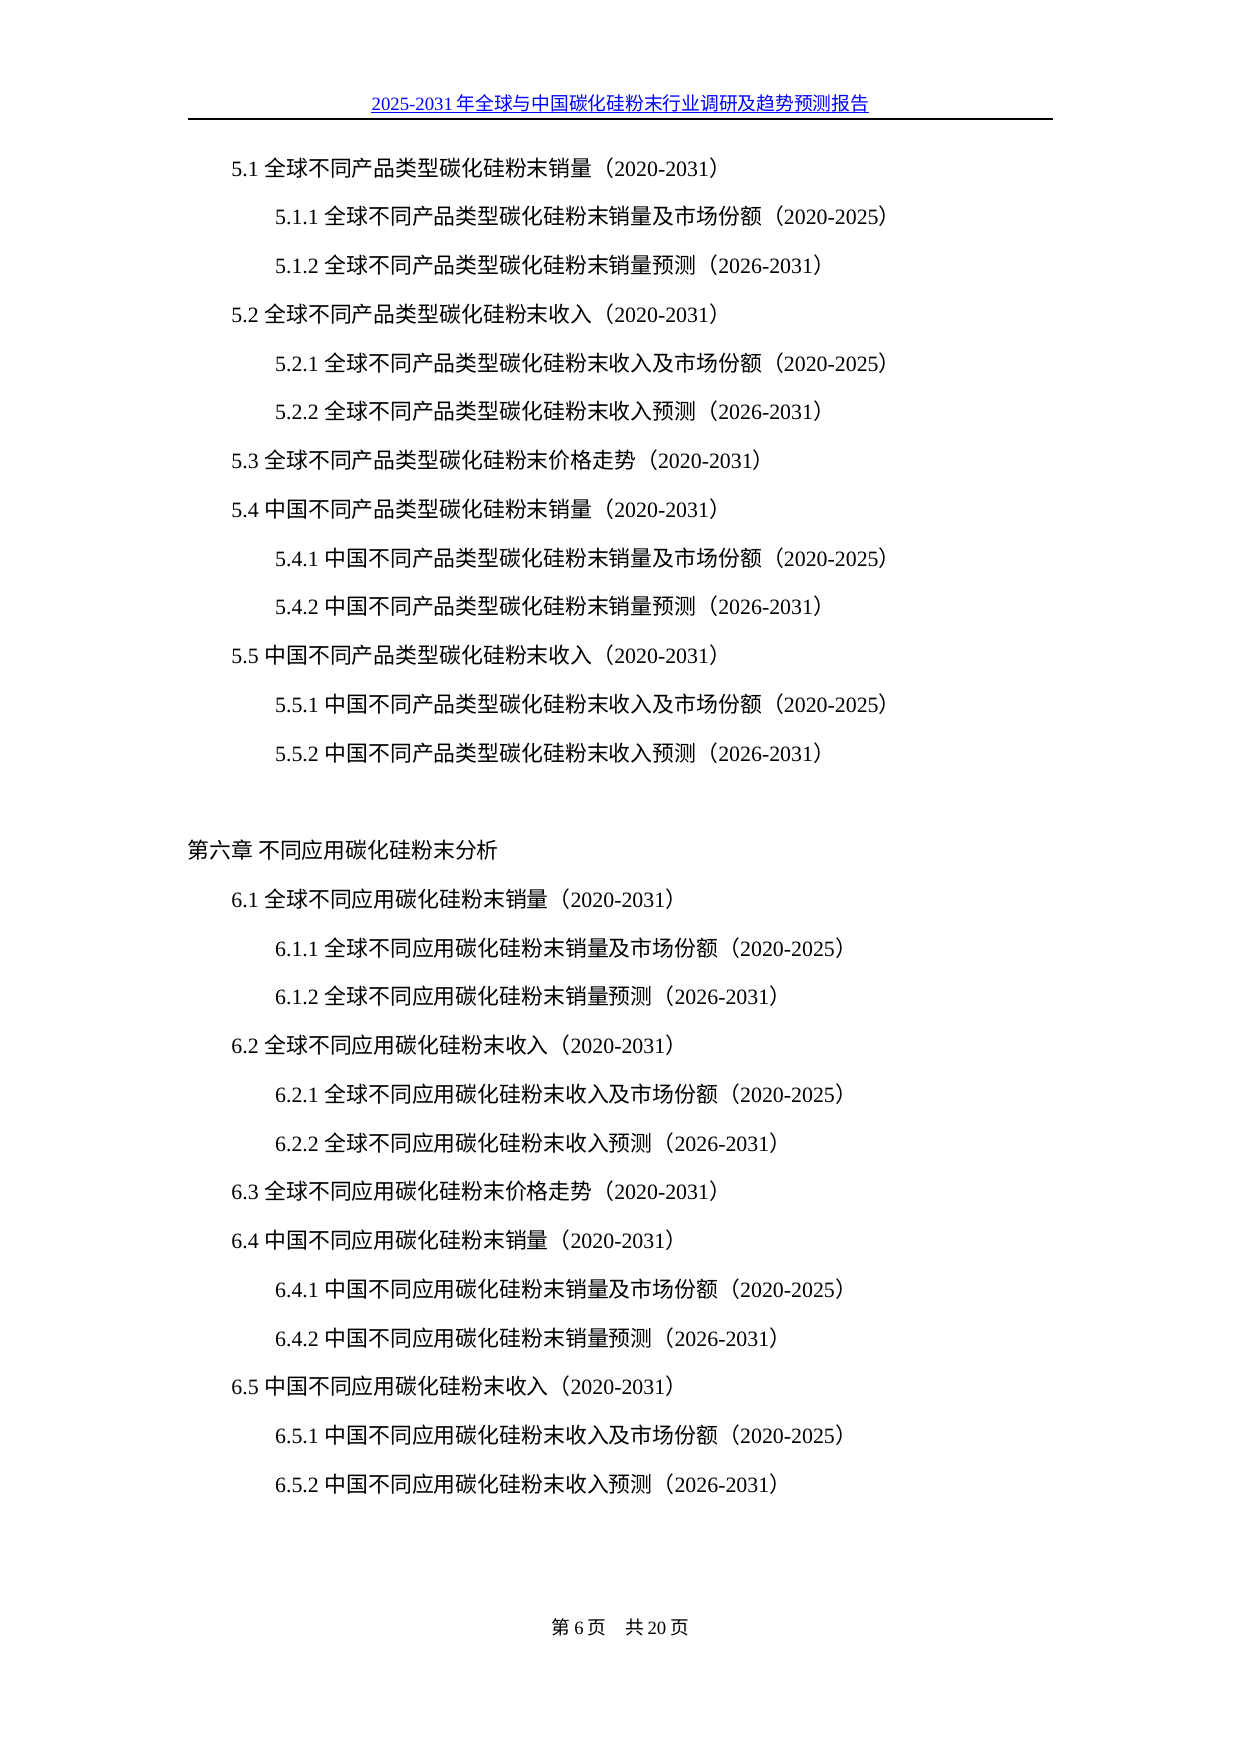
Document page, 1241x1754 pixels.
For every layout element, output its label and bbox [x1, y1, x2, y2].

text [187, 150, 1053, 1499]
